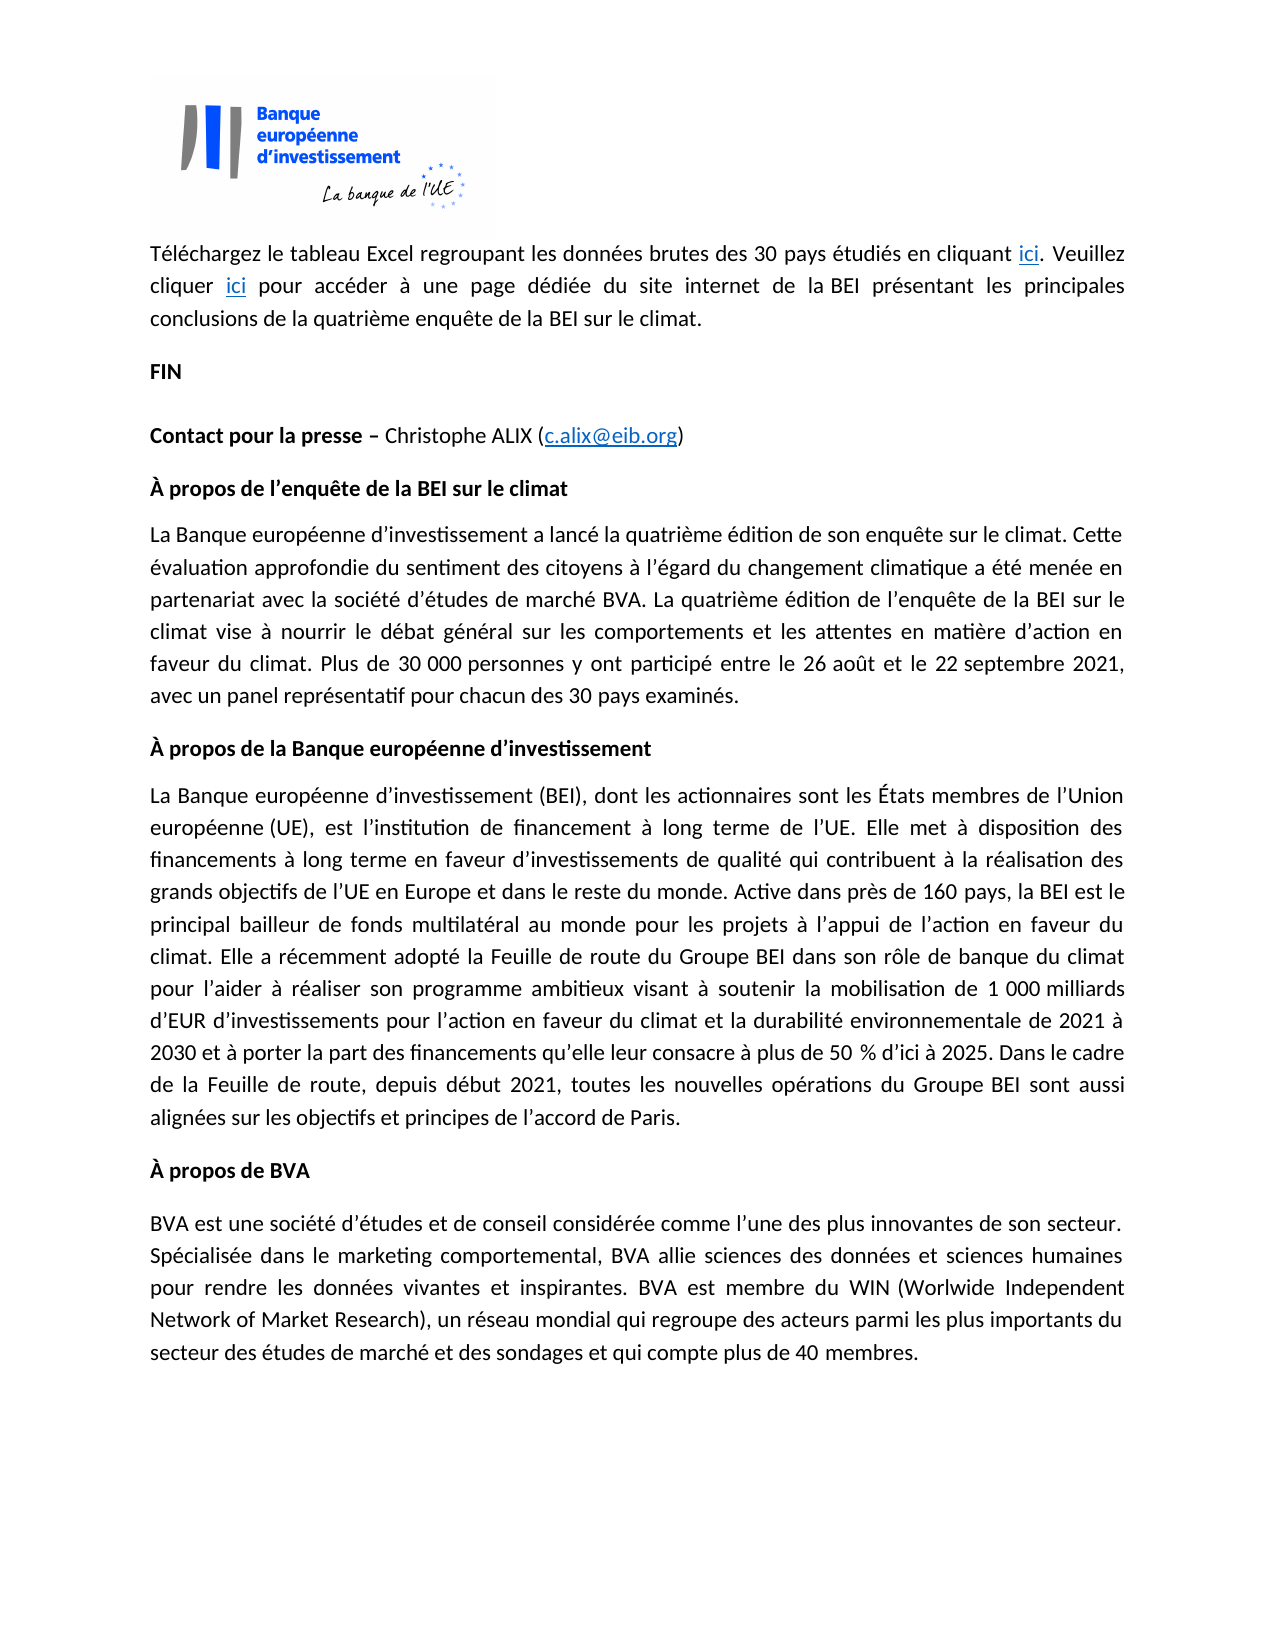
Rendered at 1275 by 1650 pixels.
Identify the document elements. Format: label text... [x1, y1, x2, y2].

text Contact pour la presse – Christophe ALIX (c.alix@eib.org) [150, 421, 1125, 449]
text La Banque européenne d’investissement (BEI), dont les actionnaires sont les États membres de l’Union européenne (UE), est l’institution de financement à long terme de l’UE. Elle met à disposition des financements à long terme en faveur d’investissements de qualité qui contribuent à la réalisation des grands objectifs de l’UE en Europe et dans le reste du monde. Active dans près de 160 pays, la BEI est le principal bailleur de fonds multilatéral au monde pour les projets à l’appui de l’action en faveur du climat. Elle a récemment adopté la Feuille de route du Groupe BEI dans son rôle de banque du climat pour l’aider à réaliser son programme ambitieux visant à soutenir la mobilisation de 1 000 milliards d’EUR d’investissements pour l’action en faveur du climat et la durabilité environnementale de 2021 à 2030 et à porter la part des financements qu’elle leur consacre à plus de 50 % d’ici à 2025. Dans le cadre de la Feuille de route, depuis début 2021, toutes les nouvelles opérations du Groupe BEI sont aussi alignées sur les objectifs et principes de l’accord de Paris. [150, 781, 1125, 1131]
text À propos de BVA [150, 1156, 1125, 1184]
text Téléchargez le tableau Excel regroupant les données brutes des 30 pays étudiés en cliquant ici. Veuillez cliquer ici pour accéder à une page dédiée du site internet de la BEI présentant les principales conclusions de la quatrième enquête de la BEI sur le climat. [150, 239, 1125, 332]
text BVA est une société d’études et de conseil considérée comme l’une des plus innovantes de son secteur. Spécialisée dans le marketing comportemental, BVA allie sciences des données et sciences humaines pour rendre les données vivantes et inspirantes. BVA est membre du WIN (Worlwide Independent Network of Market Research), un réseau mondial qui regroupe des acteurs parmi les plus importants du secteur des études de marché et des sondages et qui compte plus de 40 membres. [150, 1209, 1125, 1366]
text À propos de l’enquête de la BEI sur le climat [150, 474, 1125, 502]
text FIN [150, 357, 1125, 385]
text À propos de la Banque européenne d’investissement [150, 734, 1125, 763]
picture [150, 75, 495, 240]
text La Banque européenne d’investissement a lancé la quatrième édition de son enquête sur le climat. Cette évaluation approfondie du sentiment des citoyens à l’égard du changement climatique a été menée en partenariat avec la société d’études de marché BVA. La quatrième édition de l’enquête de la BEI sur le climat vise à nourrir le débat général sur les comportements et les attentes en matière d’action en faveur du climat. Plus de 30 000 personnes y ont participé entre le 26 août et le 22 septembre 2021, avec un panel représentatif pour chacun des 30 pays examinés. [150, 521, 1125, 709]
